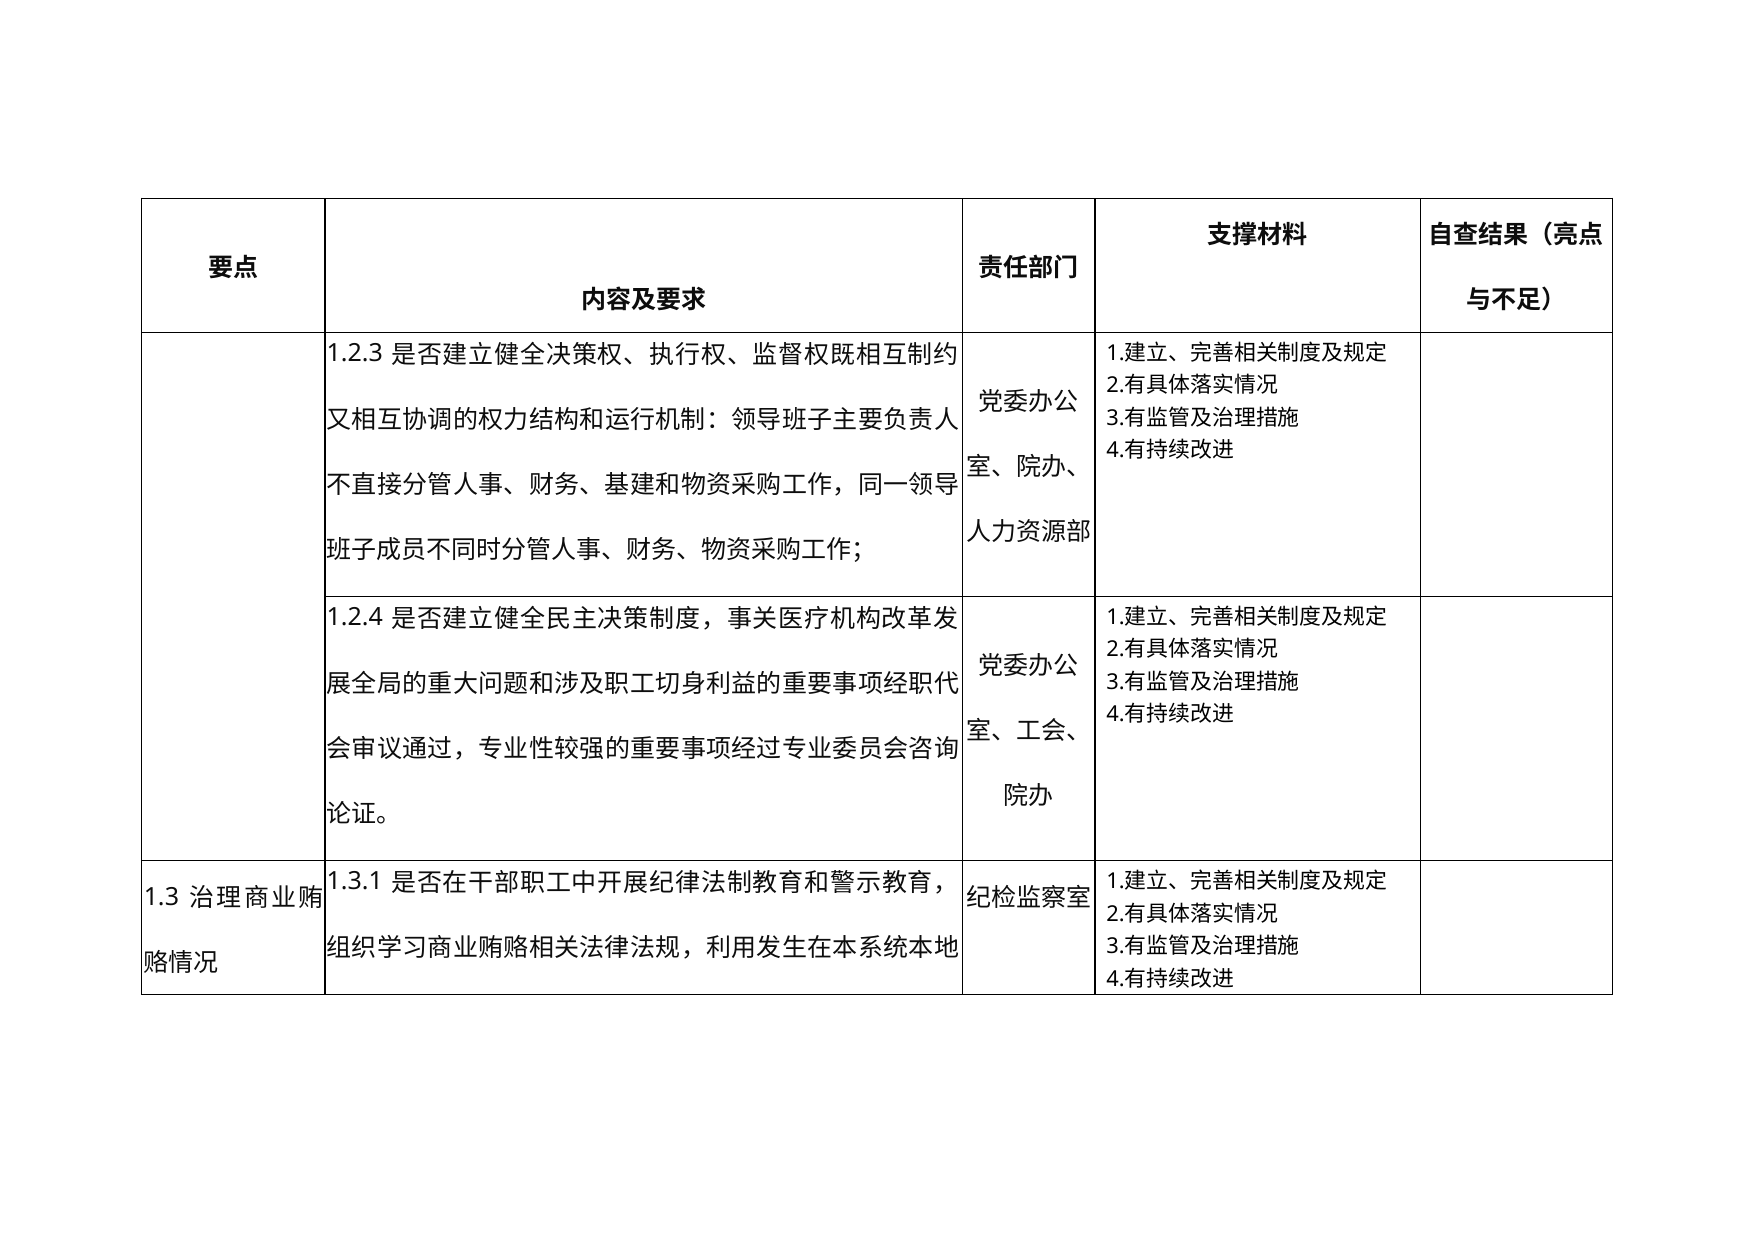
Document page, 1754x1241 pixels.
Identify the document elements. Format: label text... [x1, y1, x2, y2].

table_cell [1421, 861, 1612, 994]
table_cell [1421, 333, 1612, 596]
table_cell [1096, 861, 1420, 994]
table_header 要点 [142, 199, 324, 332]
table_header 内容及要求 [326, 199, 962, 332]
table_header 责任部门 [963, 199, 1094, 332]
table_cell 纪检监察室 [963, 861, 1094, 994]
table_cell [1096, 333, 1420, 596]
table_cell 党委办公室、院办、人力资源部 [963, 333, 1094, 596]
table_header 支撑材料 [1096, 199, 1420, 332]
table_cell 1.2.4 是否建立健全民主决策制度，事关医疗机构改革发展全局的重大问题和涉及职工切身利益的重要事项经职代会审议通过，专业性较强的重要事项经过专业委员会咨询论证。 [326, 597, 962, 860]
table_cell 1.2.3 是否建立健全决策权、执行权、监督权既相互制约又相互协调的权力结构和运行机制：领导班子主要负责人不直接分管人事、财务、基建和物资采购工作，同一领导班子成员不同时分管人事、财务、物资采购工作； [326, 333, 962, 596]
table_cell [326, 861, 962, 994]
table_cell [1421, 597, 1612, 860]
table_header 自查结果（亮点与不足） [1421, 199, 1612, 332]
table_cell 党委办公室、工会、院办 [963, 597, 1094, 860]
table_cell 1.建立、完善相关制度及规定 2.有具体落实情况 3.有监管及治理措施 4.有持续改进 [1096, 597, 1420, 860]
table_cell 1.3 治理商业贿赂情况 [142, 861, 324, 994]
